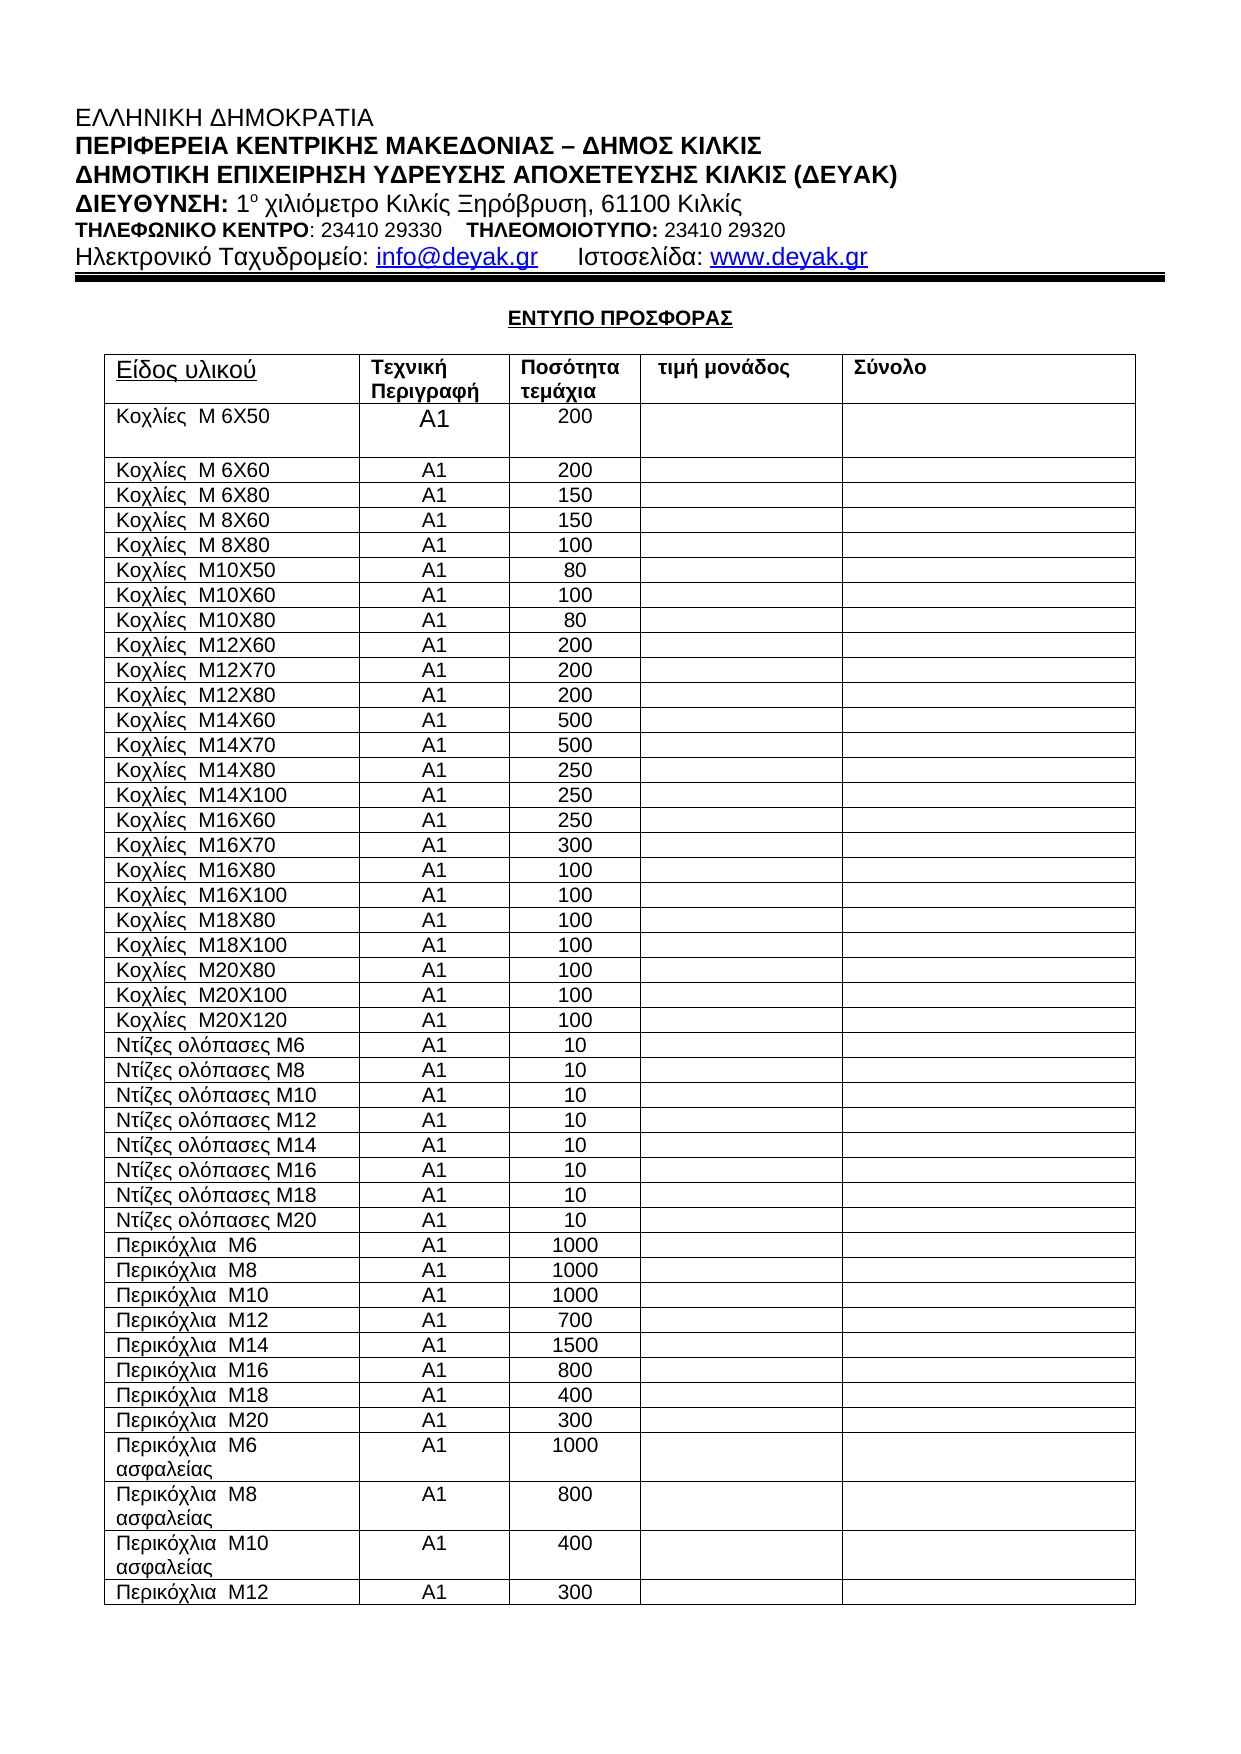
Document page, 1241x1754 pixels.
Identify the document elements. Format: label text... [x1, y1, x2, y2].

table_cell 1000 [510, 1233, 640, 1257]
table_cell Κοχλίες Μ 8Χ60 [105, 508, 359, 532]
table_cell [843, 1408, 1135, 1432]
table_cell Α1 [360, 883, 509, 907]
table_cell 10 [510, 1058, 640, 1082]
table_cell 500 [510, 733, 640, 757]
table_cell 800 [510, 1482, 640, 1530]
table_cell 10 [510, 1158, 640, 1182]
text ΔΗΜΟΤΙΚΗ ΕΠΙΧΕΙΡΗΣΗ ΥΔΡΕΥΣΗΣ ΑΠΟΧΕΤΕΥΣΗΣ ΚΙΛΚΙΣ (ΔΕΥΑΚ) [75, 160, 1165, 189]
table_cell 100 [510, 908, 640, 932]
table_cell [641, 1433, 842, 1481]
table_cell [641, 1383, 842, 1407]
table_cell Α1 [360, 1183, 509, 1207]
table_cell 800 [510, 1358, 640, 1382]
table_cell Κοχλίες Μ12Χ70 [105, 658, 359, 682]
table_cell [641, 1482, 842, 1530]
table_cell Α1 [360, 533, 509, 557]
table_cell 1000 [510, 1258, 640, 1282]
table_cell Α1 [360, 783, 509, 807]
table_cell Α1 [360, 1433, 509, 1481]
table_cell Περικόχλια Μ10 [105, 1283, 359, 1307]
table_cell [843, 1283, 1135, 1307]
table_cell Κοχλίες Μ10Χ80 [105, 608, 359, 632]
table_cell Α1 [360, 1358, 509, 1382]
table_cell [641, 1233, 842, 1257]
table_cell Α1 [360, 508, 509, 532]
table_cell Α1 [360, 1208, 509, 1232]
table_cell 80 [510, 558, 640, 582]
table_cell [641, 1333, 842, 1357]
table_cell [843, 1008, 1135, 1032]
table_cell Περικόχλια Μ20 [105, 1408, 359, 1432]
table_cell [641, 1033, 842, 1057]
table_cell [843, 733, 1135, 757]
table_cell Περικόχλια Μ8 [105, 1258, 359, 1282]
text ΔΙΕΥΘΥΝΣΗ: 1ο χιλιόμετρο Κιλκίς Ξηρόβρυση, 61100 Κιλκίς [75, 189, 1165, 217]
table_cell [843, 1108, 1135, 1132]
table_cell [641, 1183, 842, 1207]
table_cell Α1 [360, 458, 509, 482]
table_cell Α1 [360, 708, 509, 732]
table_cell Α1 [360, 1283, 509, 1307]
table_cell Ντίζες ολόπασες Μ20 [105, 1208, 359, 1232]
table_cell [843, 608, 1135, 632]
table_cell [641, 658, 842, 682]
table_cell Α1 [360, 583, 509, 607]
table_cell [641, 1108, 842, 1132]
table_cell [641, 1308, 842, 1332]
table_cell Περικόχλια Μ6 [105, 1233, 359, 1257]
table_cell [843, 1580, 1135, 1604]
table_cell 250 [510, 783, 640, 807]
text ΤΗΛΕΦΩΝΙΚΟ ΚΕΝΤΡΟ: 23410 29330 ΤΗΛΕΟΜΟΙΟΤΥΠΟ: 23410 29320 [75, 217, 1165, 241]
table_cell Α1 [360, 658, 509, 682]
table_cell [641, 458, 842, 482]
table_cell [843, 404, 1135, 457]
table_cell Κοχλίες Μ16Χ60 [105, 808, 359, 832]
table_cell [843, 708, 1135, 732]
table_cell [843, 583, 1135, 607]
table_cell Α1 [360, 633, 509, 657]
table_cell Κοχλίες Μ14Χ70 [105, 733, 359, 757]
table_cell [641, 933, 842, 957]
table_cell 200 [510, 458, 640, 482]
table_cell Α1 [360, 558, 509, 582]
table_cell Α1 [360, 858, 509, 882]
table_cell 400 [510, 1531, 640, 1579]
table_cell Α1 [360, 983, 509, 1007]
table_cell Α1 [360, 1308, 509, 1332]
table_cell 1000 [510, 1433, 640, 1481]
table_cell Κοχλίες Μ 6Χ60 [105, 458, 359, 482]
table_cell Ντίζες ολόπασες Μ18 [105, 1183, 359, 1207]
table_cell 100 [510, 583, 640, 607]
table_cell [843, 1308, 1135, 1332]
table_cell [843, 808, 1135, 832]
table_cell 100 [510, 858, 640, 882]
table_cell 100 [510, 883, 640, 907]
table_cell [641, 1283, 842, 1307]
table_cell [641, 558, 842, 582]
table_header τιμή μονάδος [641, 355, 842, 402]
table_cell Περικόχλια Μ6 ασφαλείας [105, 1433, 359, 1481]
table_cell 80 [510, 608, 640, 632]
table_cell [641, 533, 842, 557]
table_cell Κοχλίες Μ14Χ80 [105, 758, 359, 782]
table_cell Κοχλίες Μ20Χ80 [105, 958, 359, 982]
table_cell Α1 [360, 1133, 509, 1157]
table_cell Ντίζες ολόπασες Μ16 [105, 1158, 359, 1182]
table_cell [641, 833, 842, 857]
table_cell 10 [510, 1183, 640, 1207]
table_cell 10 [510, 1133, 640, 1157]
table_cell Περικόχλια Μ14 [105, 1333, 359, 1357]
table_cell Α1 [360, 1333, 509, 1357]
table_cell 500 [510, 708, 640, 732]
table_cell Α1 [360, 1158, 509, 1182]
table_cell 100 [510, 983, 640, 1007]
table_cell [843, 558, 1135, 582]
table_cell 100 [510, 933, 640, 957]
table_cell [641, 983, 842, 1007]
table_cell [641, 683, 842, 707]
table_cell [641, 733, 842, 757]
table_cell [843, 483, 1135, 507]
table_cell [843, 758, 1135, 782]
table_cell Περικόχλια Μ16 [105, 1358, 359, 1382]
table_cell 700 [510, 1308, 640, 1332]
table_cell Περικόχλια Μ12 [105, 1308, 359, 1332]
table_cell Α1 [360, 1531, 509, 1579]
table_cell Ντίζες ολόπασες Μ8 [105, 1058, 359, 1082]
table_cell [843, 908, 1135, 932]
table_header Ποσότητα τεμάχια [510, 355, 640, 402]
table_cell Α1 [360, 483, 509, 507]
table_cell [843, 1531, 1135, 1579]
table_cell [641, 1058, 842, 1082]
table_cell Α1 [360, 833, 509, 857]
table_cell [843, 1083, 1135, 1107]
table_cell 10 [510, 1033, 640, 1057]
table_cell 300 [510, 1408, 640, 1432]
table_cell Κοχλίες Μ 8Χ80 [105, 533, 359, 557]
table_cell [641, 1580, 842, 1604]
table_cell [843, 783, 1135, 807]
table_cell [843, 1058, 1135, 1082]
table_cell [641, 1008, 842, 1032]
table_cell Περικόχλια Μ8 ασφαλείας [105, 1482, 359, 1530]
table_cell Ντίζες ολόπασες Μ6 [105, 1033, 359, 1057]
table_cell Α1 [360, 404, 509, 457]
table_cell [641, 1531, 842, 1579]
table_cell [843, 958, 1135, 982]
table_cell Περικόχλια Μ18 [105, 1383, 359, 1407]
table_cell [641, 908, 842, 932]
table_cell [641, 608, 842, 632]
table_cell Α1 [360, 808, 509, 832]
table_cell 10 [510, 1083, 640, 1107]
table_cell [843, 1482, 1135, 1530]
table_cell [641, 1408, 842, 1432]
table_cell 100 [510, 533, 640, 557]
table_cell [843, 833, 1135, 857]
text ΕΝΤΥΠΟ ΠΡΟΣΦΟΡΑΣ [75, 306, 1165, 329]
table_cell 200 [510, 633, 640, 657]
table_cell [641, 583, 842, 607]
table_cell Κοχλίες Μ14Χ60 [105, 708, 359, 732]
table_header Είδος υλικού [105, 355, 359, 402]
table_cell Ντίζες ολόπασες Μ12 [105, 1108, 359, 1132]
table_cell Κοχλίες Μ12Χ80 [105, 683, 359, 707]
table_cell Α1 [360, 1383, 509, 1407]
table_cell Ντίζες ολόπασες Μ14 [105, 1133, 359, 1157]
table_cell 1500 [510, 1333, 640, 1357]
table_cell 10 [510, 1108, 640, 1132]
table_cell 200 [510, 658, 640, 682]
table_cell Α1 [360, 1108, 509, 1132]
table_cell [843, 1233, 1135, 1257]
table_cell Α1 [360, 958, 509, 982]
table_cell [843, 983, 1135, 1007]
table_cell [843, 858, 1135, 882]
table_cell [843, 683, 1135, 707]
table_cell Περικόχλια Μ10 ασφαλείας [105, 1531, 359, 1579]
table_cell [843, 1033, 1135, 1057]
table_cell Ντίζες ολόπασες Μ10 [105, 1083, 359, 1107]
table_cell [843, 1433, 1135, 1481]
subtitle ΕΛΛΗΝΙΚΗ ΔΗΜΟΚΡΑΤΙΑ [75, 102, 1165, 131]
table_cell [843, 1208, 1135, 1232]
table_cell Α1 [360, 933, 509, 957]
table_cell Α1 [360, 1033, 509, 1057]
table_cell [843, 1183, 1135, 1207]
table_cell 150 [510, 508, 640, 532]
table_cell Α1 [360, 1233, 509, 1257]
table_cell 400 [510, 1383, 640, 1407]
table_cell Κοχλίες Μ10Χ50 [105, 558, 359, 582]
table_cell [843, 1383, 1135, 1407]
table_cell Κοχλίες Μ18Χ80 [105, 908, 359, 932]
table_cell [843, 1133, 1135, 1157]
table_cell Κοχλίες Μ16Χ70 [105, 833, 359, 857]
table_cell Κοχλίες Μ20Χ100 [105, 983, 359, 1007]
table_cell [641, 1133, 842, 1157]
table_cell [641, 633, 842, 657]
table_cell [641, 883, 842, 907]
table_cell 100 [510, 1008, 640, 1032]
table_cell Α1 [360, 1580, 509, 1604]
text Ηλεκτρονικό Ταχυδρομείο: info@deyak.gr Ιστοσελίδα: www.deyak.gr [75, 241, 1165, 272]
table_cell [641, 1158, 842, 1182]
table_cell Κοχλίες Μ12Χ60 [105, 633, 359, 657]
table_cell [843, 533, 1135, 557]
table_cell 300 [510, 833, 640, 857]
table_cell Κοχλίες Μ 6Χ50 [105, 404, 359, 457]
table_cell [641, 958, 842, 982]
table_cell Α1 [360, 608, 509, 632]
table_cell 200 [510, 683, 640, 707]
table_cell [641, 483, 842, 507]
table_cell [105, 1580, 359, 1604]
table_cell Α1 [360, 908, 509, 932]
table_header Σύνολο [843, 355, 1135, 402]
table_cell [843, 458, 1135, 482]
table_cell [641, 404, 842, 457]
table_cell [843, 1158, 1135, 1182]
table_cell Α1 [360, 1083, 509, 1107]
table_cell 300 [510, 1580, 640, 1604]
table_cell Κοχλίες Μ16Χ80 [105, 858, 359, 882]
table_header Τεχνική Περιγραφή [360, 355, 509, 402]
table_cell [843, 633, 1135, 657]
table_cell Α1 [360, 758, 509, 782]
table_cell [641, 708, 842, 732]
table_cell Κοχλίες Μ18Χ100 [105, 933, 359, 957]
table_cell Κοχλίες Μ10Χ60 [105, 583, 359, 607]
table_cell Α1 [360, 1058, 509, 1082]
table_cell [641, 808, 842, 832]
table_cell Α1 [360, 1482, 509, 1530]
table_cell 250 [510, 808, 640, 832]
table_cell 150 [510, 483, 640, 507]
table_cell [641, 758, 842, 782]
table_cell [641, 1358, 842, 1382]
table_cell [641, 1208, 842, 1232]
table_cell Α1 [360, 733, 509, 757]
table_cell [641, 508, 842, 532]
table_cell 1000 [510, 1283, 640, 1307]
table_cell [843, 1333, 1135, 1357]
table_cell Κοχλίες Μ 6Χ80 [105, 483, 359, 507]
table_cell [641, 1083, 842, 1107]
table_cell Α1 [360, 1008, 509, 1032]
table_cell 10 [510, 1208, 640, 1232]
table_cell [843, 883, 1135, 907]
subtitle ΠΕΡΙΦΕΡΕΙΑ ΚΕΝΤΡΙΚΗΣ ΜΑΚΕΔΟΝΙΑΣ – ΔΗΜΟΣ ΚΙΛΚΙΣ [75, 131, 1165, 160]
table_cell Α1 [360, 1408, 509, 1432]
table_cell [843, 658, 1135, 682]
table_cell [843, 508, 1135, 532]
table_cell Κοχλίες Μ16Χ100 [105, 883, 359, 907]
table_cell Α1 [360, 683, 509, 707]
table_cell 100 [510, 958, 640, 982]
table_cell Κοχλίες Μ14Χ100 [105, 783, 359, 807]
table_cell [843, 1358, 1135, 1382]
table_cell [641, 858, 842, 882]
table_cell 200 [510, 404, 640, 457]
table_cell [641, 1258, 842, 1282]
table_cell [641, 783, 842, 807]
table_cell Κοχλίες Μ20Χ120 [105, 1008, 359, 1032]
table_cell Α1 [360, 1258, 509, 1282]
table_cell [843, 1258, 1135, 1282]
table_cell 250 [510, 758, 640, 782]
table_cell [843, 933, 1135, 957]
